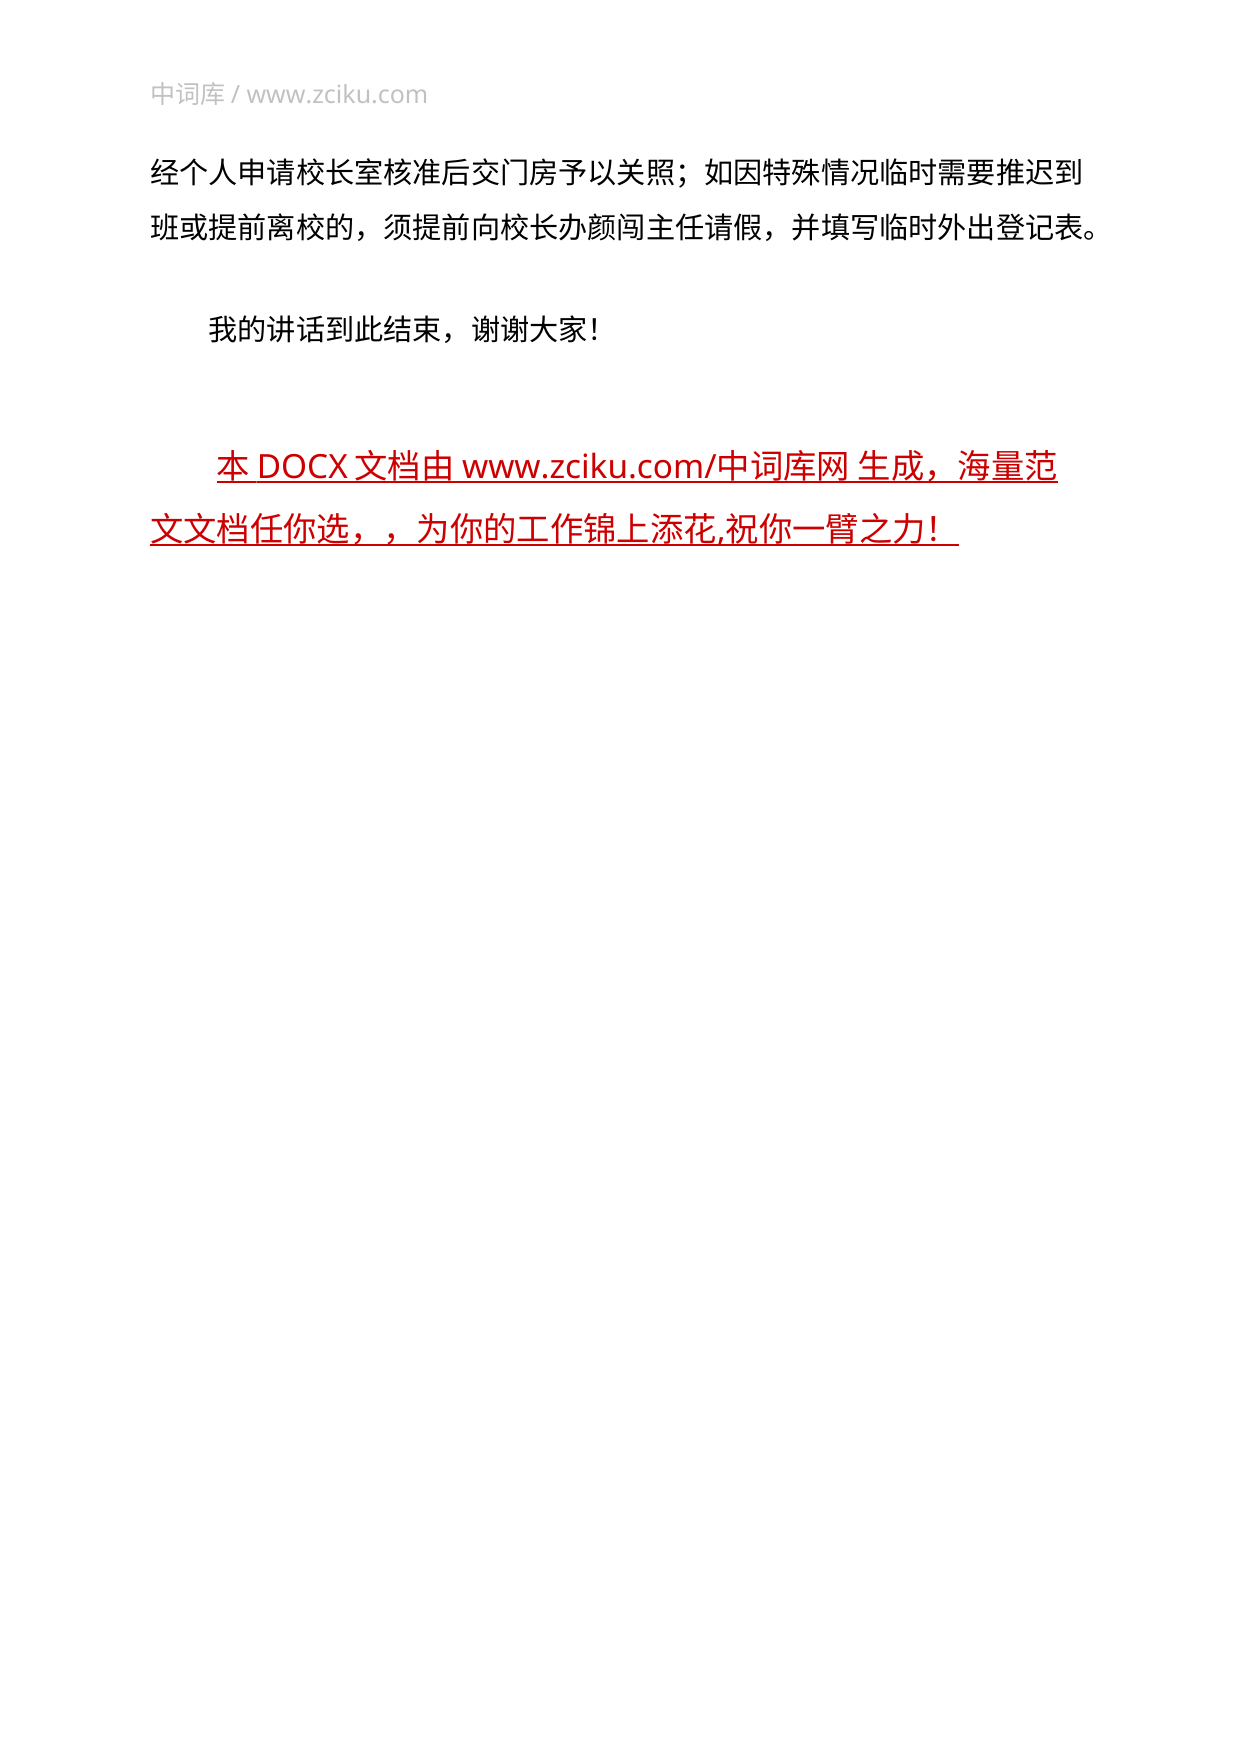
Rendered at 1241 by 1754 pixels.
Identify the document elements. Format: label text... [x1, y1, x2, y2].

text 本DOCX文档由 www.zciku.com/中词库网 生成，海量范文文档任你选，，为你的工作锦上添花,祝你一臂之力！ [150, 440, 1090, 551]
text 我的讲话到此结束，谢谢大家！ [150, 307, 1090, 349]
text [150, 150, 1090, 247]
